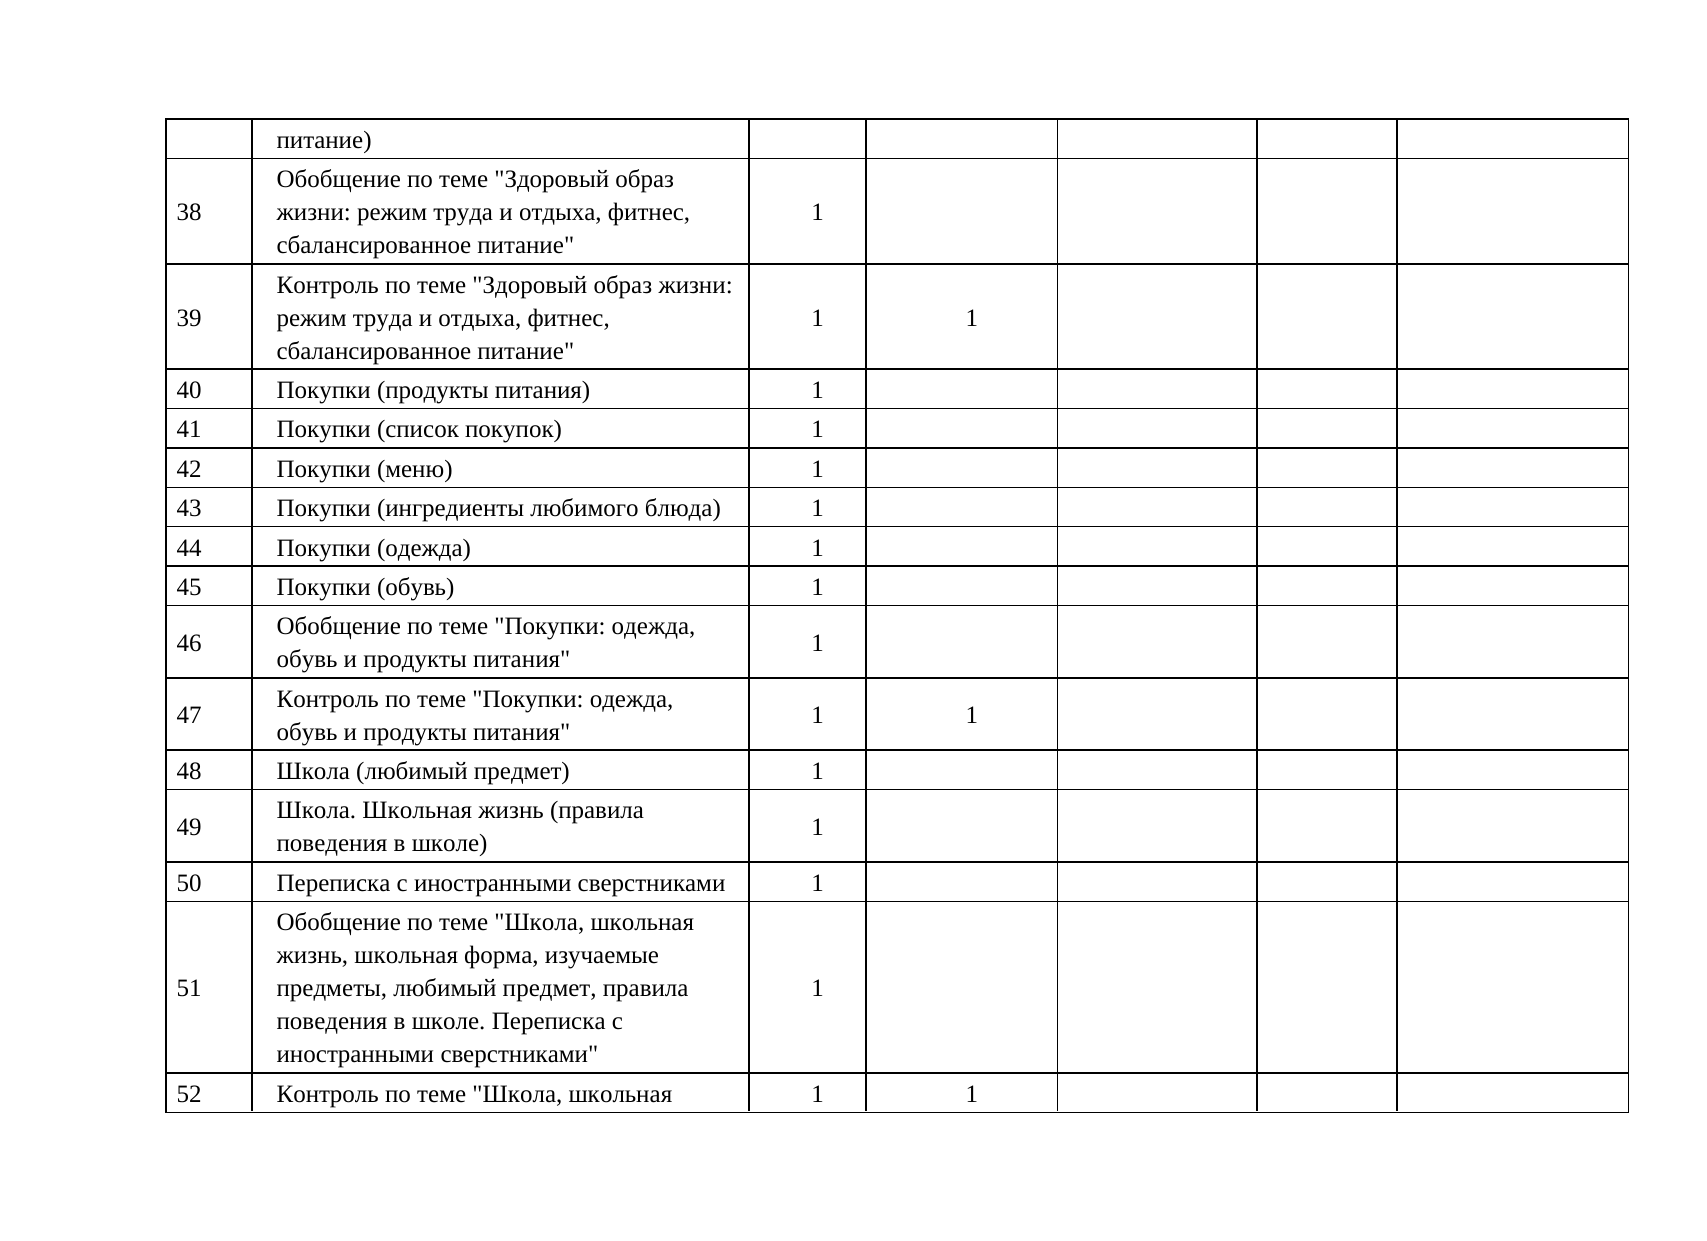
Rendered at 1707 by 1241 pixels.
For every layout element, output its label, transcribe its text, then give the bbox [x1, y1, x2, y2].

table_cell 1 [750, 863, 865, 901]
table_cell 1 [750, 790, 865, 861]
table_cell 1 [750, 265, 865, 368]
table_cell [1058, 606, 1256, 677]
table_cell [1258, 265, 1396, 368]
table_cell [1258, 449, 1396, 486]
table_cell [1258, 370, 1396, 408]
table_cell [1398, 159, 1628, 263]
table_cell [867, 567, 1057, 604]
table_cell 1 [750, 449, 865, 486]
table_cell Покупки (продукты питания) [253, 370, 748, 408]
table_cell Покупки (обувь) [253, 567, 748, 604]
table_cell [1058, 449, 1256, 486]
table_cell [1258, 790, 1396, 861]
table_cell 1 [750, 527, 865, 565]
table_cell [1058, 265, 1256, 368]
table_cell 1 [750, 606, 865, 677]
table_cell [867, 449, 1057, 486]
table_cell [1258, 606, 1396, 677]
table_cell Переписка с иностранными сверстниками [253, 863, 748, 901]
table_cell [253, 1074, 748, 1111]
table_cell [1058, 370, 1256, 408]
table_cell [1058, 790, 1256, 861]
table_cell [1398, 120, 1628, 157]
table_cell 42 [167, 449, 251, 486]
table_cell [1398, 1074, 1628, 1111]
table_cell [1398, 449, 1628, 486]
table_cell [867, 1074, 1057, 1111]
table_cell [867, 606, 1057, 677]
table_cell [1398, 790, 1628, 861]
table_cell [1058, 527, 1256, 565]
table_cell [867, 751, 1057, 789]
table_cell 44 [167, 527, 251, 565]
table_cell [1058, 567, 1256, 604]
table_cell 45 [167, 567, 251, 604]
table_cell [1398, 863, 1628, 901]
table_cell 48 [167, 751, 251, 789]
table_cell 1 [750, 567, 865, 604]
table_cell [1258, 527, 1396, 565]
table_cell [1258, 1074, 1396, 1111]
table_cell [1258, 863, 1396, 901]
table_cell [867, 120, 1057, 157]
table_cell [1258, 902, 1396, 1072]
table_cell [1398, 606, 1628, 677]
table_cell Покупки (одежда) [253, 527, 748, 565]
table_cell 1 [750, 159, 865, 263]
table_cell [1058, 751, 1256, 789]
table_cell 1 [750, 488, 865, 526]
table_cell Покупки (ингредиенты любимого блюда) [253, 488, 748, 526]
table_cell [1058, 863, 1256, 901]
table_cell [1398, 527, 1628, 565]
table_cell 46 [167, 606, 251, 677]
table_cell [1398, 488, 1628, 526]
table_cell [1398, 679, 1628, 749]
table_cell [867, 159, 1057, 263]
table_cell 1 [750, 409, 865, 447]
table_cell [1398, 567, 1628, 604]
table_cell 39 [167, 265, 251, 368]
table_cell [867, 863, 1057, 901]
table_cell 1 [750, 751, 865, 789]
table_cell [867, 488, 1057, 526]
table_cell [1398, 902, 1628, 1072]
table_cell [1258, 488, 1396, 526]
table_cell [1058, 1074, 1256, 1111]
table_cell Контроль по теме "Покупки: одежда, обувь и продукты питания" [253, 679, 748, 749]
table_cell [1058, 159, 1256, 263]
table_cell Покупки (меню) [253, 449, 748, 486]
table_cell [1258, 159, 1396, 263]
table_cell [1398, 265, 1628, 368]
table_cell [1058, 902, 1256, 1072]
table_cell Покупки (список покупок) [253, 409, 748, 447]
table_cell 38 [167, 159, 251, 263]
table_cell 51 [167, 902, 251, 1072]
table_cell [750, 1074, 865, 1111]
table_cell 1 [867, 679, 1057, 749]
table_cell [1258, 409, 1396, 447]
table_cell 1 [750, 902, 865, 1072]
table_cell 40 [167, 370, 251, 408]
table_cell [1258, 567, 1396, 604]
table_cell [867, 409, 1057, 447]
table_cell 1 [750, 679, 865, 749]
table_cell [867, 902, 1057, 1072]
table_cell Обобщение по теме "Покупки: одежда, обувь и продукты питания" [253, 606, 748, 677]
table_cell 41 [167, 409, 251, 447]
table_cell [253, 120, 748, 157]
table_cell 50 [167, 863, 251, 901]
table_cell [1258, 120, 1396, 157]
table_cell 1 [750, 120, 865, 157]
table_cell [867, 790, 1057, 861]
table_cell [1258, 751, 1396, 789]
table_cell [1058, 120, 1256, 157]
table_cell 43 [167, 488, 251, 526]
table_cell Контроль по теме "Здоровый образ жизни: режим труда и отдыха, фитнес, сбалансированное питание" [253, 265, 748, 368]
table_cell [1398, 370, 1628, 408]
table_cell Обобщение по теме "Здоровый образ жизни: режим труда и отдыха, фитнес, сбалансированное питание" [253, 159, 748, 263]
table_cell [867, 370, 1057, 408]
table_cell [867, 527, 1057, 565]
table_cell Обобщение по теме "Школа, школьная жизнь, школьная форма, изучаемые предметы, любимый предмет, правила поведения в школе. Переписка с иностранными сверстниками" [253, 902, 748, 1072]
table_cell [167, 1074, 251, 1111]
table_cell [1398, 409, 1628, 447]
table_cell [1058, 488, 1256, 526]
table_cell [1398, 751, 1628, 789]
table_cell 37 [167, 120, 251, 157]
table_cell 47 [167, 679, 251, 749]
table_cell Школа (любимый предмет) [253, 751, 748, 789]
table_cell 1 [750, 370, 865, 408]
table_cell Школа. Школьная жизнь (правила поведения в школе) [253, 790, 748, 861]
table_cell [1058, 679, 1256, 749]
table_cell 49 [167, 790, 251, 861]
table_cell [1258, 679, 1396, 749]
table_cell [1058, 409, 1256, 447]
table_cell 1 [867, 265, 1057, 368]
